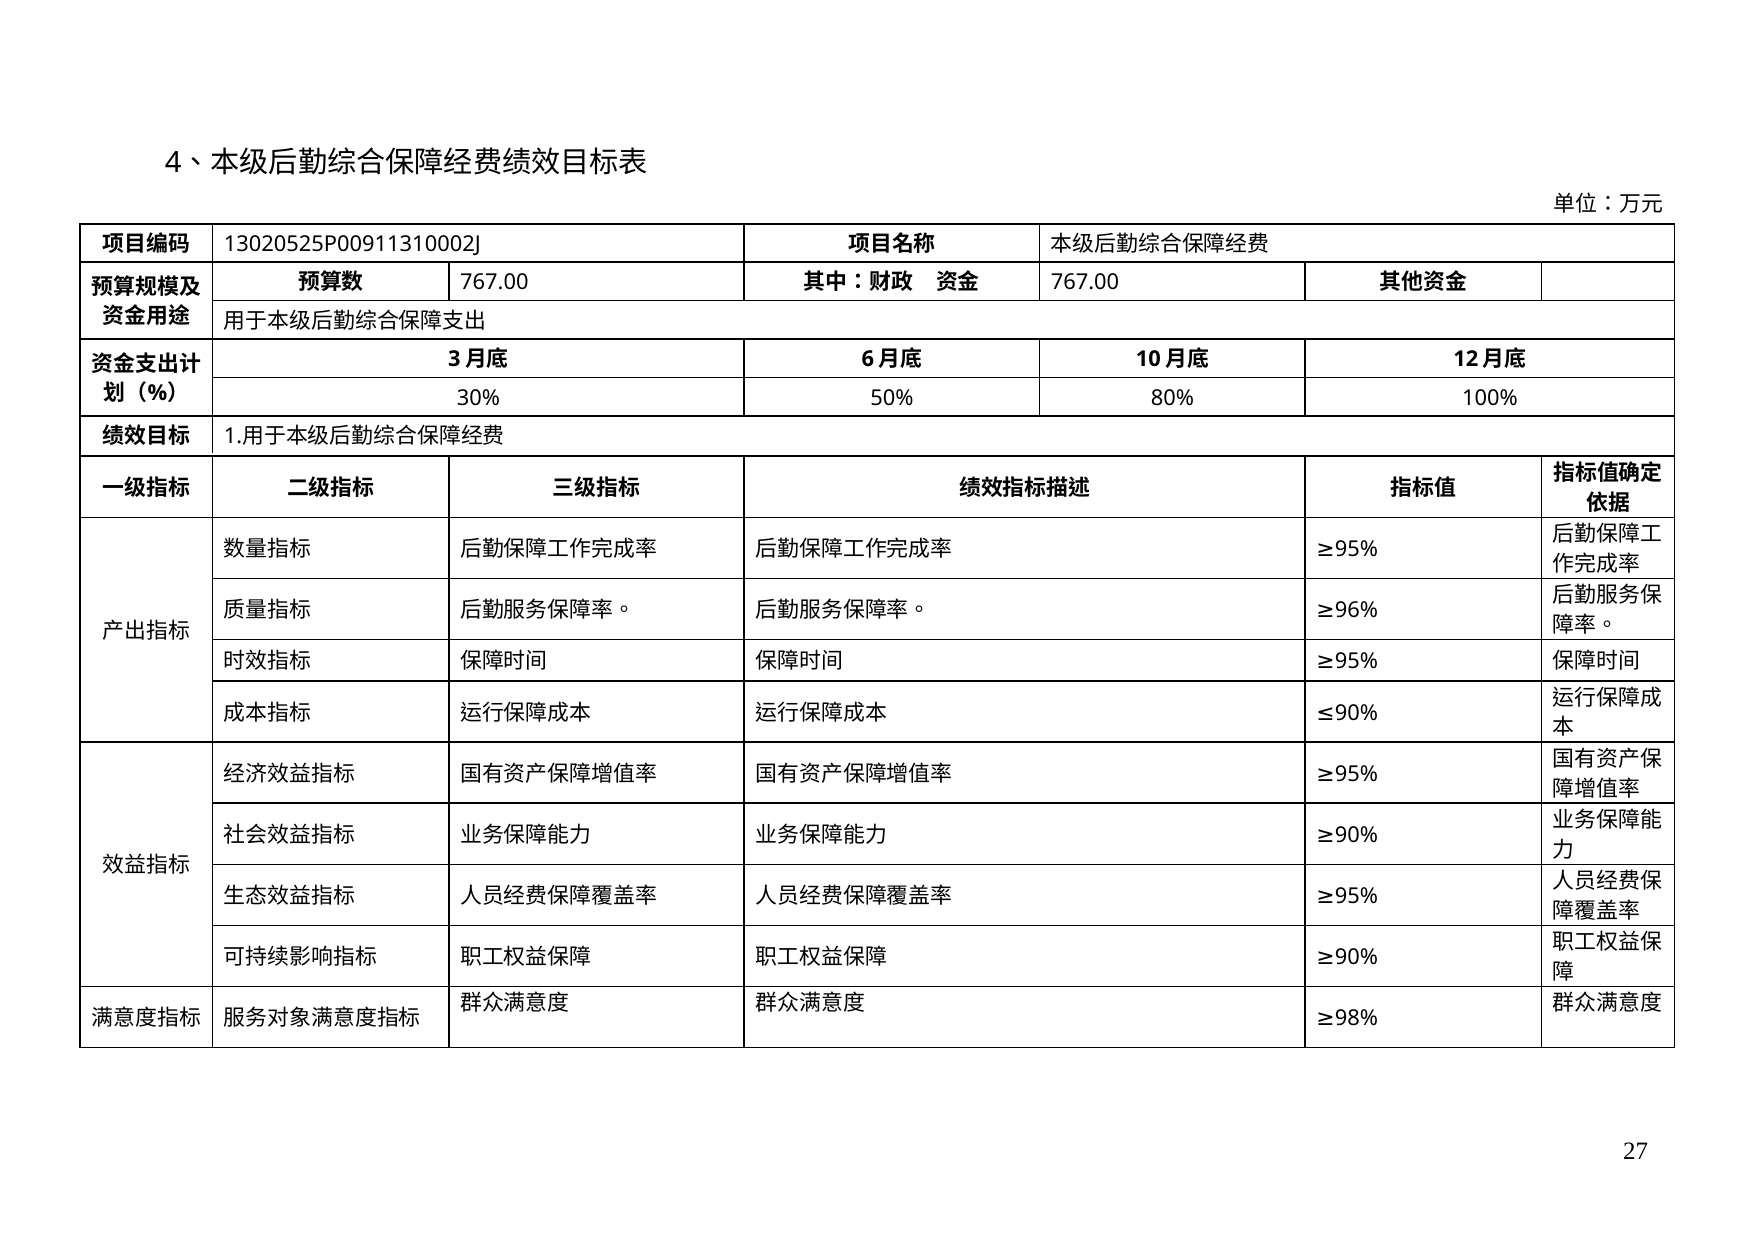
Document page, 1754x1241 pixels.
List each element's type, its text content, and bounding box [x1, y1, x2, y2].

table_cell 本级后勤综合保障经费 [1040, 225, 1674, 261]
table_cell 767.00 [1040, 263, 1304, 300]
table_cell 100% [1306, 378, 1674, 415]
table_cell 13020525P00911310002J [213, 225, 743, 261]
table_cell ≥96% [1306, 579, 1541, 639]
table_cell 国有资产保障增值率 [745, 743, 1304, 802]
table_cell 30% [213, 378, 743, 415]
table_header 指标值确定依据 [1542, 457, 1674, 516]
table_cell ≥95% [1306, 865, 1541, 924]
table_header 绩效指标描述 [745, 457, 1304, 516]
table_cell 经济效益指标 [213, 743, 448, 802]
table_cell 质量指标 [213, 579, 448, 639]
table_cell 国有资产保障增值率 [1542, 743, 1674, 802]
table_cell 10月底 [1040, 340, 1304, 377]
table_header 一级指标 [81, 457, 212, 516]
table_cell 1.用于本级后勤综合保障经费 [213, 417, 1674, 453]
table_cell ≥90% [1306, 926, 1541, 986]
table_cell 后勤保障工作完成率 [745, 518, 1304, 577]
table_cell 50% [745, 378, 1039, 415]
table_cell [1542, 263, 1674, 300]
table_cell 3月底 [213, 340, 743, 377]
table_cell 绩效目标 [81, 417, 212, 453]
table_cell ≥90% [1306, 804, 1541, 863]
table_cell 后勤服务保障率。 [1542, 579, 1674, 639]
table_cell 767.00 [450, 263, 743, 300]
table_cell 项目编码 [81, 225, 212, 261]
table_cell 职工权益保障 [450, 926, 743, 986]
table_cell 预算数 [213, 263, 448, 300]
table_cell 可持续影响指标 [213, 926, 448, 986]
table_cell 运行保障成本 [1542, 682, 1674, 741]
table_cell 业务保障能力 [1542, 804, 1674, 863]
table_cell 12月底 [1306, 340, 1674, 377]
table_header 二级指标 [213, 457, 448, 516]
table_cell 项目名称 [745, 225, 1039, 261]
table_cell 人员经费保障覆盖率 [1542, 865, 1674, 924]
table_cell 人员经费保障覆盖率 [745, 865, 1304, 924]
table_cell 后勤服务保障率。 [450, 579, 743, 639]
table_cell 群众满意度 [1542, 987, 1674, 1047]
table_cell ≥95% [1306, 743, 1541, 802]
table_header 单位：万元 [81, 183, 1674, 223]
table_cell 国有资产保障增值率 [450, 743, 743, 802]
table_header 三级指标 [450, 457, 743, 516]
table_cell ≥95% [1306, 518, 1541, 577]
table_cell 社会效益指标 [213, 804, 448, 863]
table_cell 运行保障成本 [745, 682, 1304, 741]
table_cell 时效指标 [213, 640, 448, 680]
table_cell 后勤服务保障率。 [745, 579, 1304, 639]
table_cell 资金支出计划（%） [81, 340, 212, 415]
table_cell 产出指标 [81, 518, 212, 741]
table_cell 群众满意度 [745, 987, 1304, 1047]
table_cell 业务保障能力 [745, 804, 1304, 863]
table_cell ≤90% [1306, 682, 1541, 741]
text 4、本级后勤综合保障经费绩效目标表 [106, 142, 1648, 181]
table_cell 职工权益保障 [745, 926, 1304, 986]
table_cell 6月底 [745, 340, 1039, 377]
table_cell 保障时间 [1542, 640, 1674, 680]
table_cell 人员经费保障覆盖率 [450, 865, 743, 924]
table_cell 后勤保障工作完成率 [450, 518, 743, 577]
table_cell 业务保障能力 [450, 804, 743, 863]
table_cell ≥95% [1306, 640, 1541, 680]
table_cell 后勤保障工作完成率 [1542, 518, 1674, 577]
table_cell 生态效益指标 [213, 865, 448, 924]
table_cell 服务对象满意度指标 [213, 987, 448, 1047]
table_cell 其中：财政 资金 [745, 263, 1039, 300]
table_cell 用于本级后勤综合保障支出 [213, 301, 1674, 338]
table_cell 成本指标 [213, 682, 448, 741]
table_cell 职工权益保障 [1542, 926, 1674, 986]
table_cell 其他资金 [1306, 263, 1541, 300]
table_cell 满意度指标 [81, 987, 212, 1047]
table_cell 保障时间 [450, 640, 743, 680]
table_cell ≥98% [1306, 987, 1541, 1047]
table_cell 数量指标 [213, 518, 448, 577]
table_cell 效益指标 [81, 743, 212, 986]
table_cell 80% [1040, 378, 1304, 415]
table_cell 运行保障成本 [450, 682, 743, 741]
table_cell 预算规模及资金用途 [81, 263, 212, 338]
table_cell 群众满意度 [450, 987, 743, 1047]
table_cell 保障时间 [745, 640, 1304, 680]
table_header 指标值 [1306, 457, 1541, 516]
